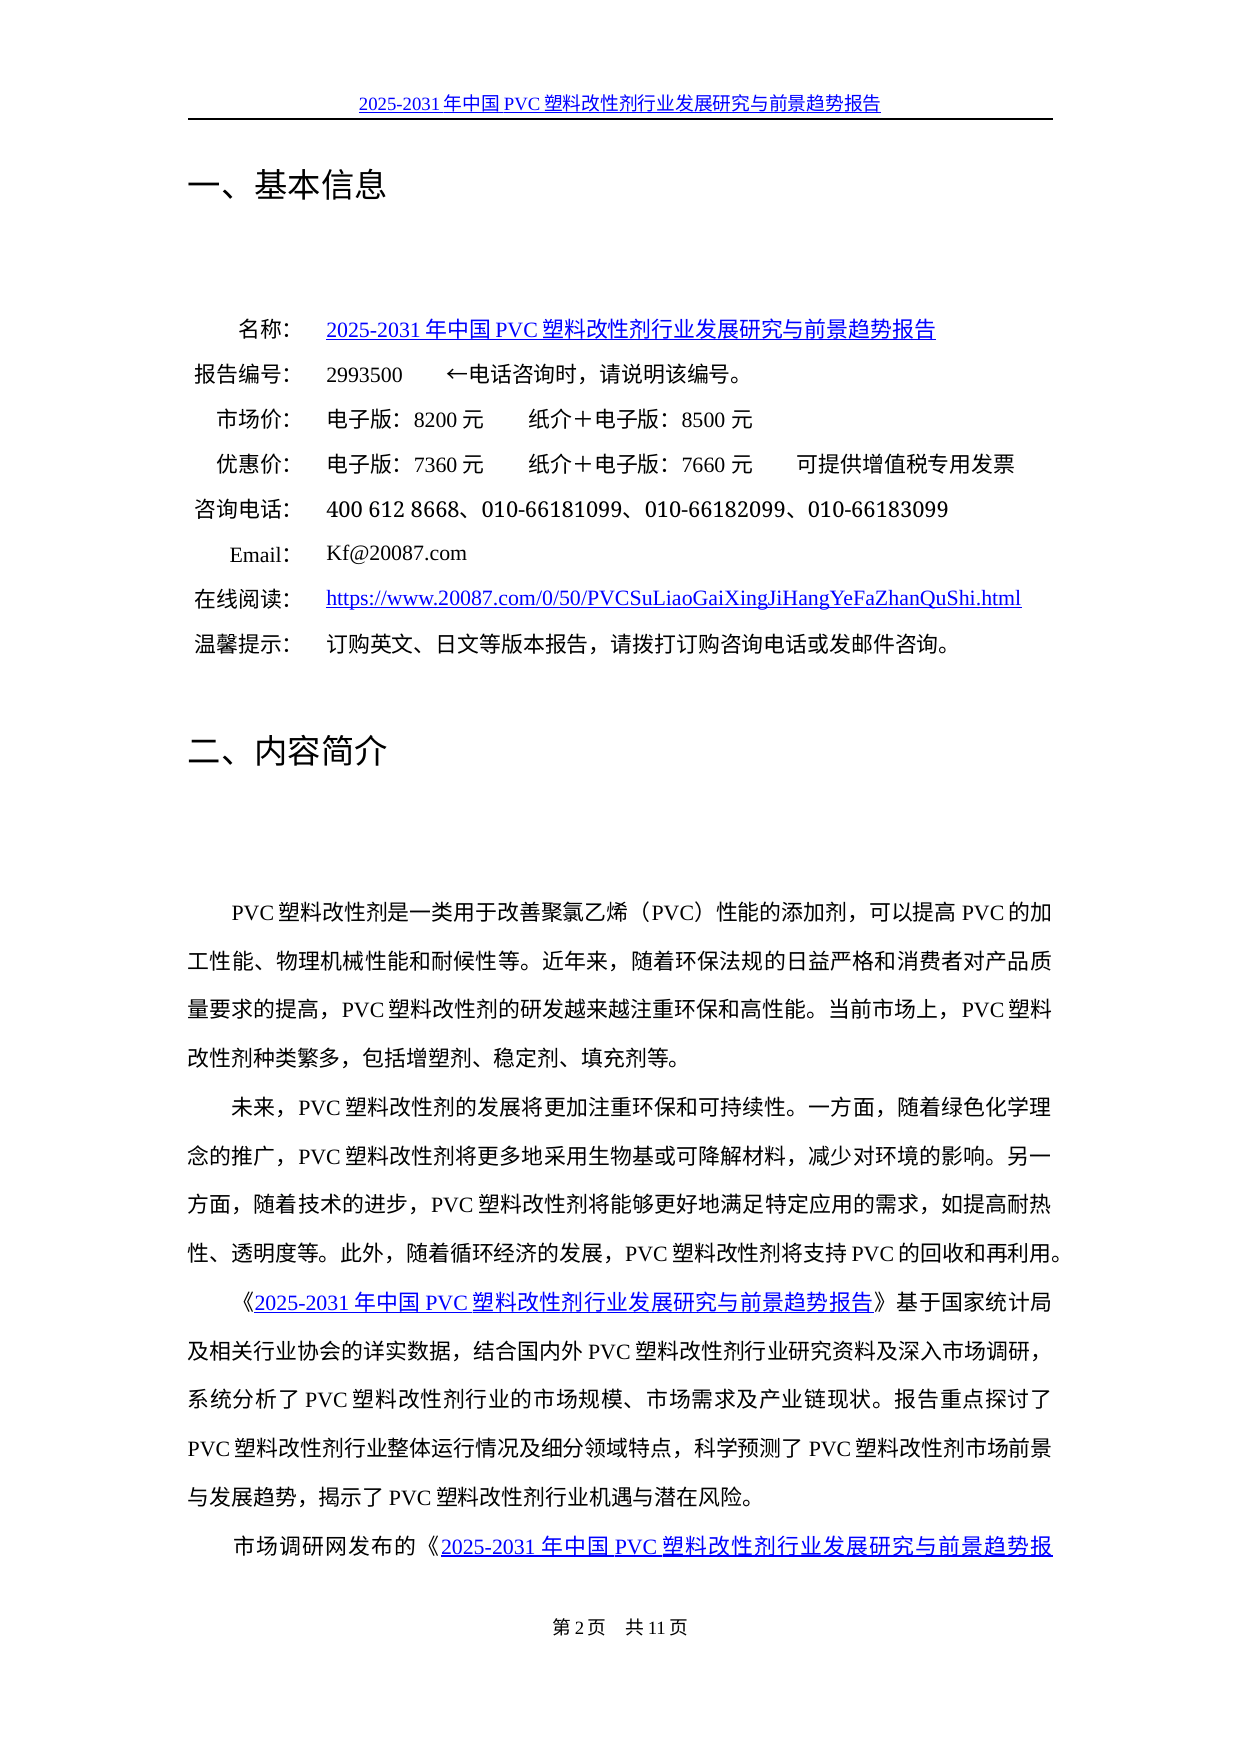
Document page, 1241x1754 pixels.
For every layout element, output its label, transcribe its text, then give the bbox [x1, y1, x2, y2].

table_cell 报告编号： [167, 357, 315, 402]
table_header 2025-2031年中国PVC塑料改性剂行业发展研究与前景趋势报告 [315, 312, 1073, 357]
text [187, 894, 1053, 1561]
table_cell 电子版：7360 元 纸介＋电子版：7660 元 可提供增值税专用发票 [315, 447, 1073, 492]
title 一、基本信息 [187, 150, 1053, 215]
table_header 名称： [167, 312, 315, 357]
table_cell 在线阅读： [167, 582, 315, 627]
table_cell 2993500 ←电话咨询时，请说明该编号。 [315, 357, 1073, 402]
table_cell 电子版：8200 元 纸介＋电子版：8500 元 [315, 402, 1073, 447]
table_cell Kf@20087.com [315, 537, 1073, 582]
table_cell 咨询电话： [167, 492, 315, 537]
table_cell 市场价： [167, 402, 315, 447]
title 二、内容简介 [187, 717, 1053, 782]
table_cell 400 612 8668、010-66181099、010-66182099、010-66183099 [315, 492, 1073, 537]
table_cell 订购英文、日文等版本报告，请拨打订购咨询电话或发邮件咨询。 [315, 627, 1073, 672]
table_cell Email： [167, 537, 315, 582]
table_cell 温馨提示： [167, 627, 315, 672]
table_cell 优惠价： [167, 447, 315, 492]
table_cell [315, 582, 1073, 627]
